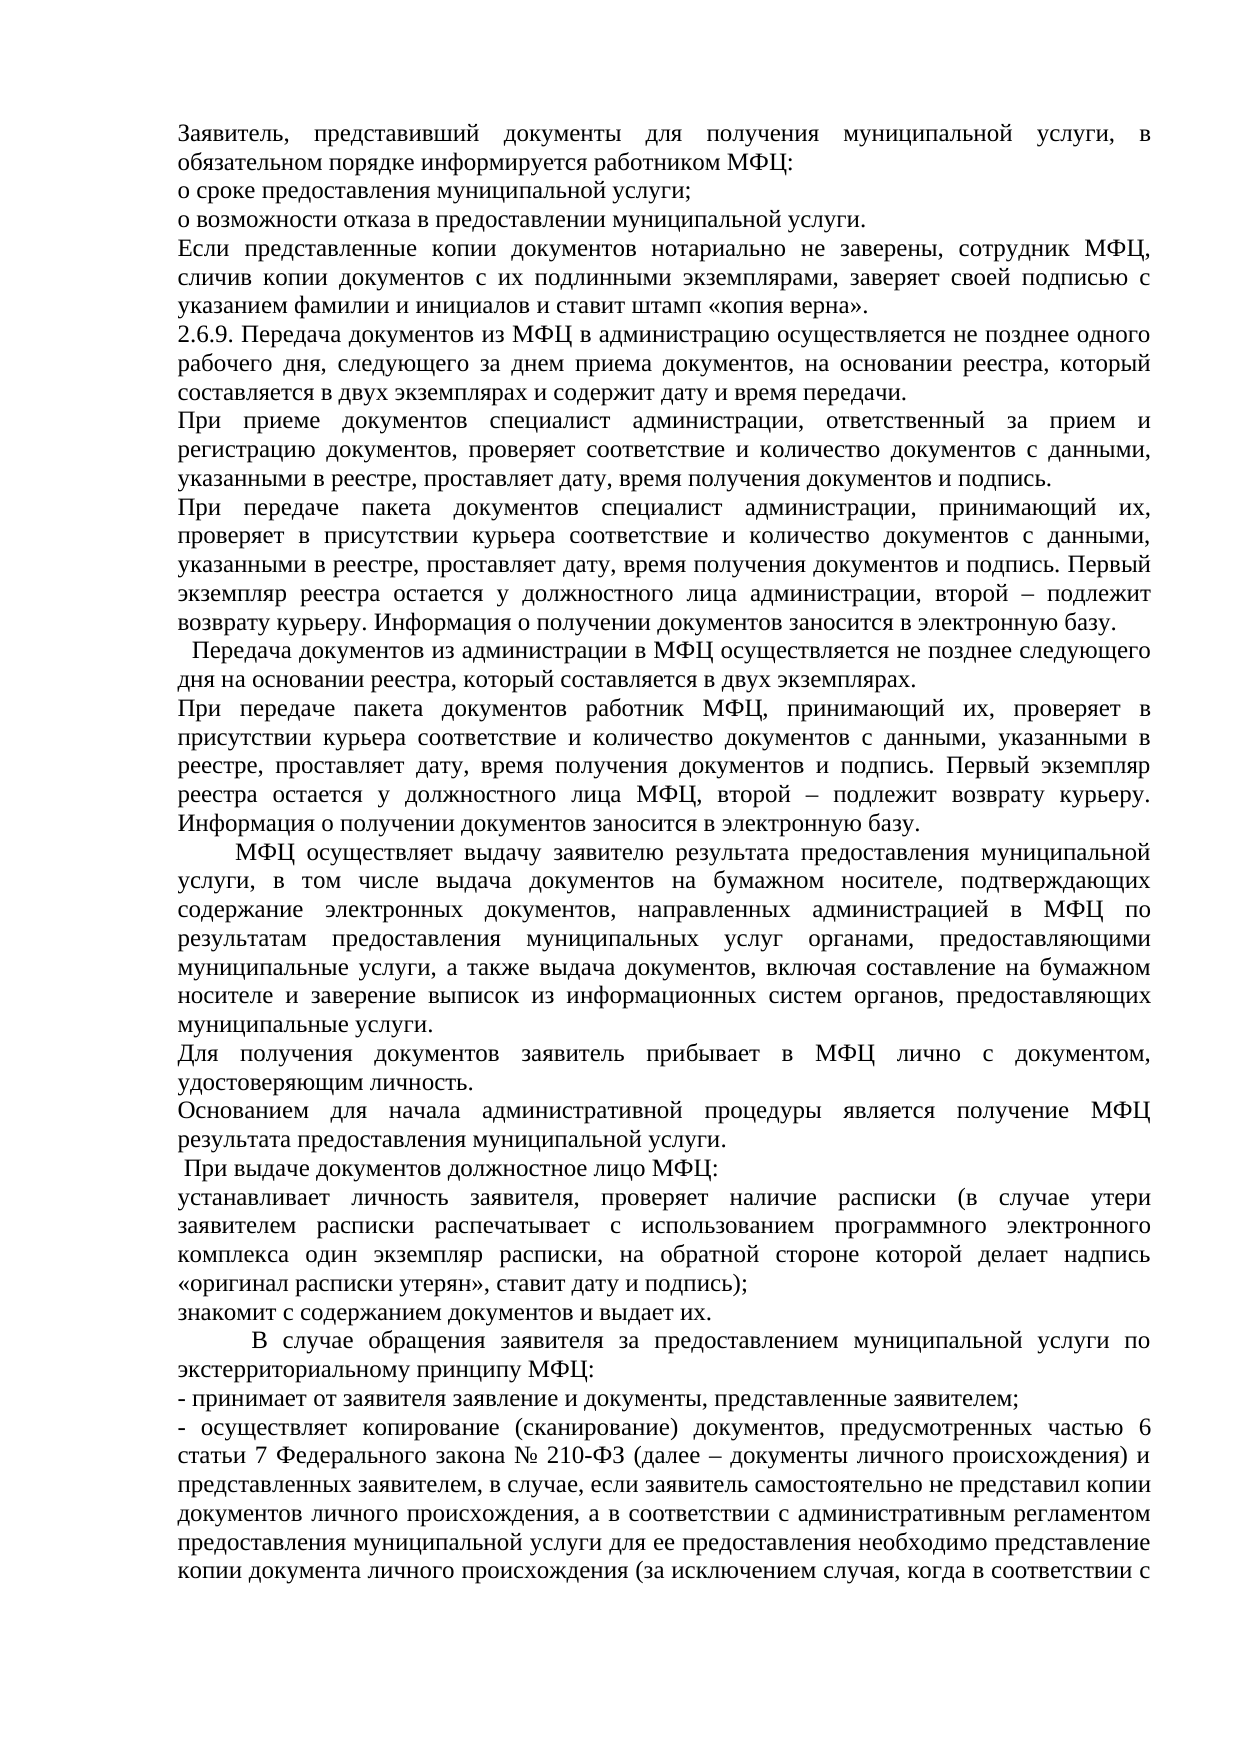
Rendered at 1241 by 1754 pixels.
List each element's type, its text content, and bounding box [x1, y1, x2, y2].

text о возможности отказа в предоставлении муниципальной услуги. [177, 204, 1152, 233]
text При передаче пакета документов специалист администрации, принимающий их, проверяет в присутствии курьера соответствие и количество документов с данными, указанными в реестре, проставляет дату, время получения документов и подпись. Первый экземпляр реестра остается у должностного лица администрации, второй – подлежит возврату курьеру. Информация о получении документов заносится в электронную базу. [177, 492, 1152, 636]
text о сроке предоставления муниципальной услуги; [177, 176, 1152, 204]
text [177, 1412, 1152, 1584]
text знакомит с содержанием документов и выдает их. [177, 1297, 1152, 1326]
text МФЦ осуществляет выдачу заявителю результата предоставления муниципальной услуги, в том числе выдача документов на бумажном носителе, подтверждающих содержание электронных документов, направленных администрацией в МФЦ по результатам предоставления муниципальных услуг органами, предоставляющими муниципальные услуги, а также выдача документов, включая составление на бумажном носителе и заверение выписок из информационных систем органов, предоставляющих муниципальные услуги. [177, 837, 1152, 1038]
text Заявитель, представивший документы для получения муниципальной услуги, в обязательном порядке информируется работником МФЦ: [177, 118, 1152, 176]
text устанавливает личность заявителя, проверяет наличие расписки (в случае утери заявителем расписки распечатывает с использованием программного электронного комплекса один экземпляр расписки, на обратной стороне которой делает надпись «оригинал расписки утерян», ставит дату и подпись); [177, 1182, 1152, 1297]
text Основанием для начала административной процедуры является получение МФЦ результата предоставления муниципальной услуги. [177, 1096, 1152, 1153]
text Передача документов из администрации в МФЦ осуществляется не позднее следующего дня на основании реестра, который составляется в двух экземплярах. [177, 636, 1152, 693]
text Для получения документов заявитель прибывает в МФЦ лично с документом, удостоверяющим личность. [177, 1038, 1152, 1096]
text В случае обращения заявителя за предоставлением муниципальной услуги по экстерриториальному принципу МФЦ: [177, 1326, 1152, 1383]
text - принимает от заявителя заявление и документы, представленные заявителем; [177, 1383, 1152, 1412]
text 2.6.9. Передача документов из МФЦ в администрацию осуществляется не позднее одного рабочего дня, следующего за днем приема документов, на основании реестра, который составляется в двух экземплярах и содержит дату и время передачи. [177, 319, 1152, 406]
text При приеме документов специалист администрации, ответственный за прием и регистрацию документов, проверяет соответствие и количество документов с данными, указанными в реестре, проставляет дату, время получения документов и подпись. [177, 406, 1152, 492]
text Если представленные копии документов нотариально не заверены, сотрудник МФЦ, сличив копии документов с их подлинными экземплярами, заверяет своей подписью с указанием фамилии и инициалов и ставит штамп «копия верна». [177, 233, 1152, 319]
text При выдаче документов должностное лицо МФЦ: [177, 1153, 1152, 1182]
text При передаче пакета документов работник МФЦ, принимающий их, проверяет в присутствии курьера соответствие и количество документов с данными, указанными в реестре, проставляет дату, время получения документов и подпись. Первый экземпляр реестра остается у должностного лица МФЦ, второй – подлежит возврату курьеру. Информация о получении документов заносится в электронную базу. [177, 693, 1152, 837]
